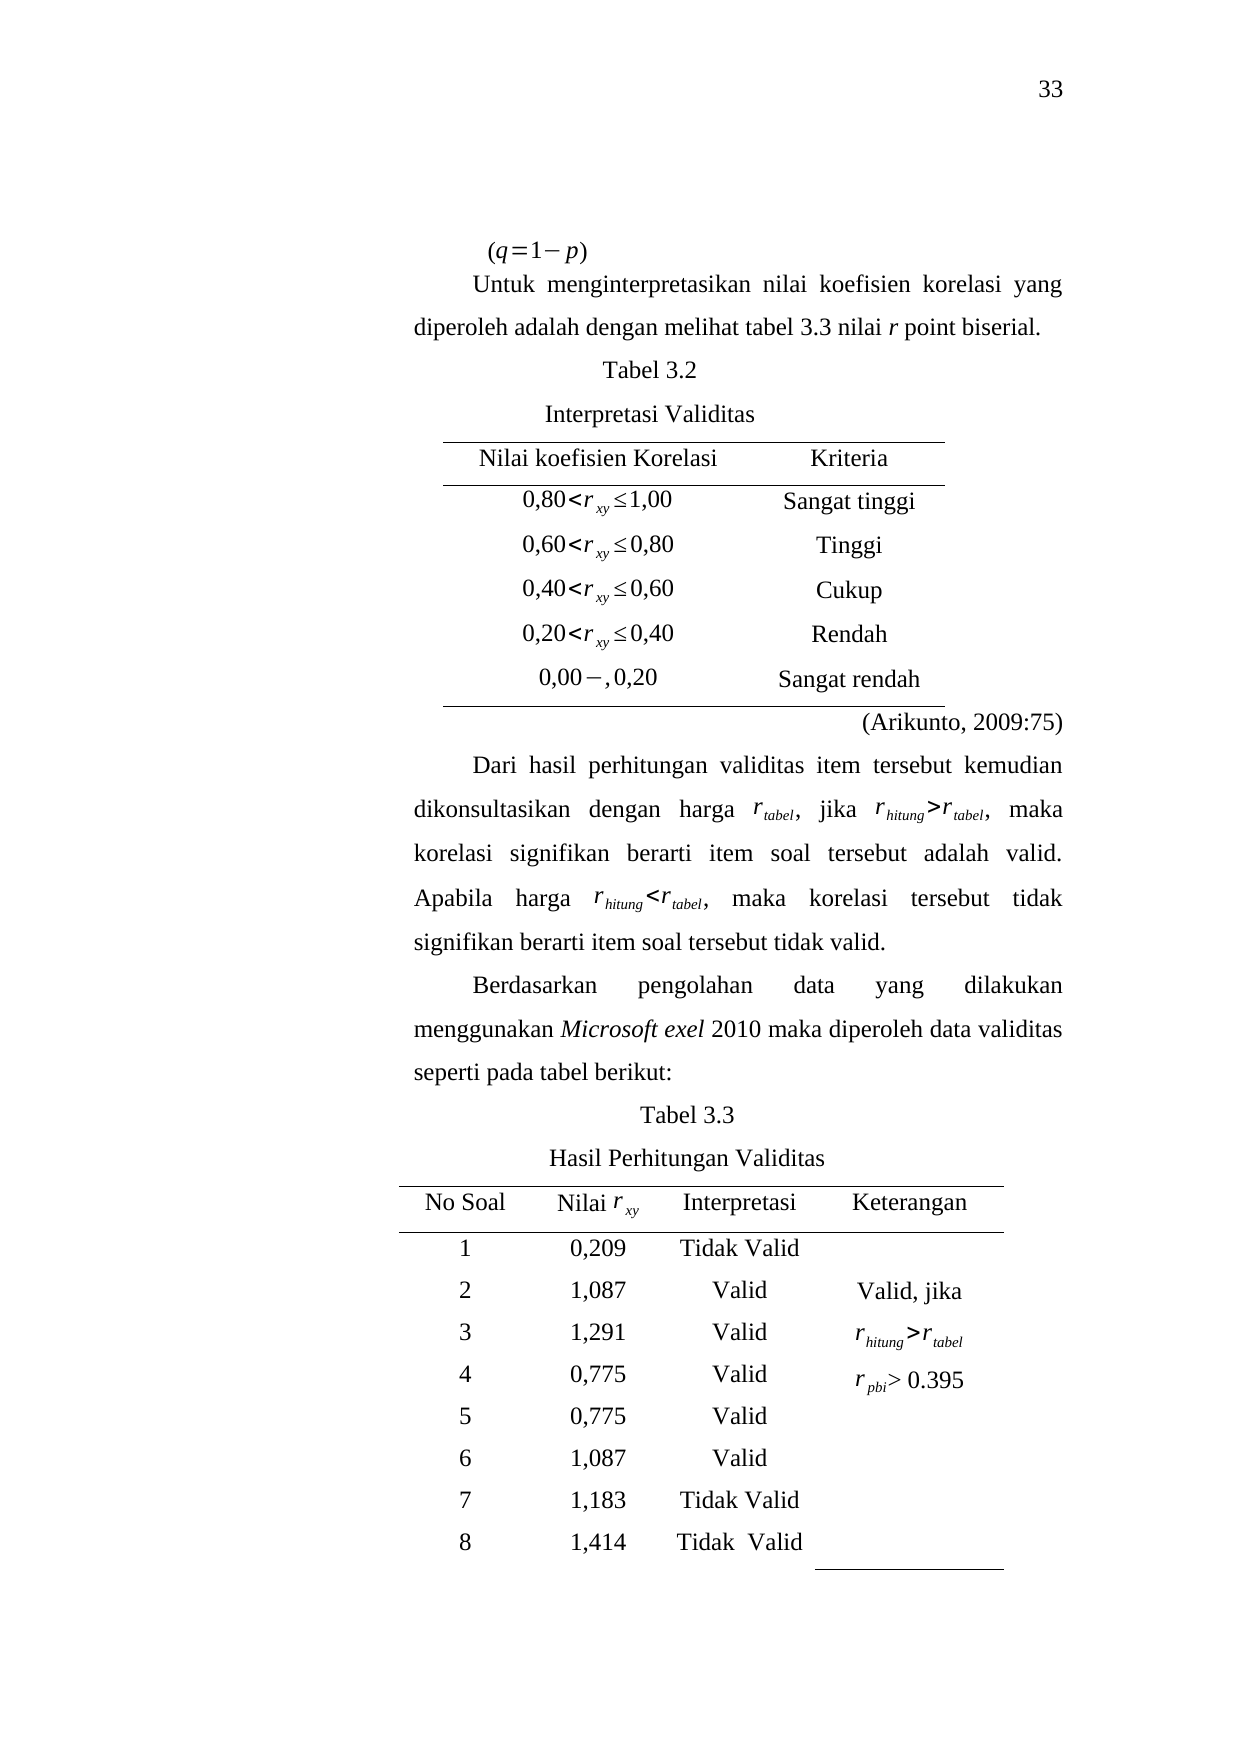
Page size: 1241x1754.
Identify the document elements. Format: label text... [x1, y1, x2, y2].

table_cell Valid [665, 1443, 815, 1485]
table_cell Cukup [753, 575, 945, 619]
table_cell Valid [665, 1318, 815, 1359]
table_cell [443, 486, 753, 530]
text Berdasarkan pengolahan data yang dilakukan menggunakan Microsoft exel 2010 maka diperoleh data validitas seperti pada tabel berikut: [413, 971, 1063, 1086]
table_cell Tidak Valid [665, 1485, 815, 1527]
table_cell 4 [399, 1359, 531, 1401]
table_cell [443, 530, 753, 575]
table_cell 0,775 [531, 1401, 664, 1443]
table_header Kriteria [753, 443, 945, 485]
table_cell [443, 575, 753, 619]
table_cell 1,087 [531, 1275, 664, 1317]
table_header Nilai koefisien Korelasi [443, 443, 753, 485]
table_cell 6 [399, 1443, 531, 1485]
table_header Keterangan [815, 1187, 1004, 1232]
table_cell Valid, jika > 0.395 [815, 1233, 1004, 1569]
table_cell 1 [399, 1233, 531, 1274]
text Untuk menginterpretasikan nilai koefisien korelasi yang diperoleh adalah dengan melihat tabel 3.3 nilai r point biserial. [413, 269, 1063, 341]
table_cell 1,291 [531, 1318, 664, 1359]
text Interpretasi Validitas [236, 399, 1063, 427]
text () [487, 236, 1063, 265]
table_header Interpretasi [665, 1187, 815, 1232]
table_header Nilai [531, 1187, 664, 1232]
text Dari hasil perhitungan validitas item tersebut kemudian dikonsultasikan dengan harga , jika , maka korelasi signifikan berarti item soal tersebut adalah valid. Apabila harga , maka korelasi tersebut tidak signifikan berarti item soal tersebut tidak valid. [413, 750, 1063, 956]
text Tabel 3.3 [236, 1100, 1063, 1129]
table_cell 1,414 [531, 1527, 664, 1569]
table_cell 0,209 [531, 1233, 664, 1274]
table_cell 3 [399, 1318, 531, 1359]
table_cell 5 [399, 1401, 531, 1443]
table_cell 8 [399, 1527, 531, 1569]
text Tabel 3.2 [236, 356, 1063, 384]
table_header No Soal [399, 1187, 531, 1232]
table_cell Tidak Valid [665, 1527, 815, 1569]
table_cell Valid [665, 1359, 815, 1401]
text Hasil Perhitungan Validitas [236, 1143, 1063, 1172]
table_cell Rendah [753, 619, 945, 664]
table_cell Valid [665, 1275, 815, 1317]
table_cell Valid [665, 1401, 815, 1443]
table_cell 7 [399, 1485, 531, 1527]
table_cell Sangat tinggi [753, 486, 945, 530]
table_cell 1,183 [531, 1485, 664, 1527]
table_cell [443, 664, 753, 706]
table_cell 2 [399, 1275, 531, 1317]
text (Arikunto, 2009:75) [236, 707, 1063, 735]
table_cell Tidak Valid [665, 1233, 815, 1274]
table_cell 0,775 [531, 1359, 664, 1401]
table_cell Tinggi [753, 530, 945, 575]
table_cell [443, 619, 753, 664]
table_cell 1,087 [531, 1443, 664, 1485]
table_cell Sangat rendah [753, 664, 945, 706]
